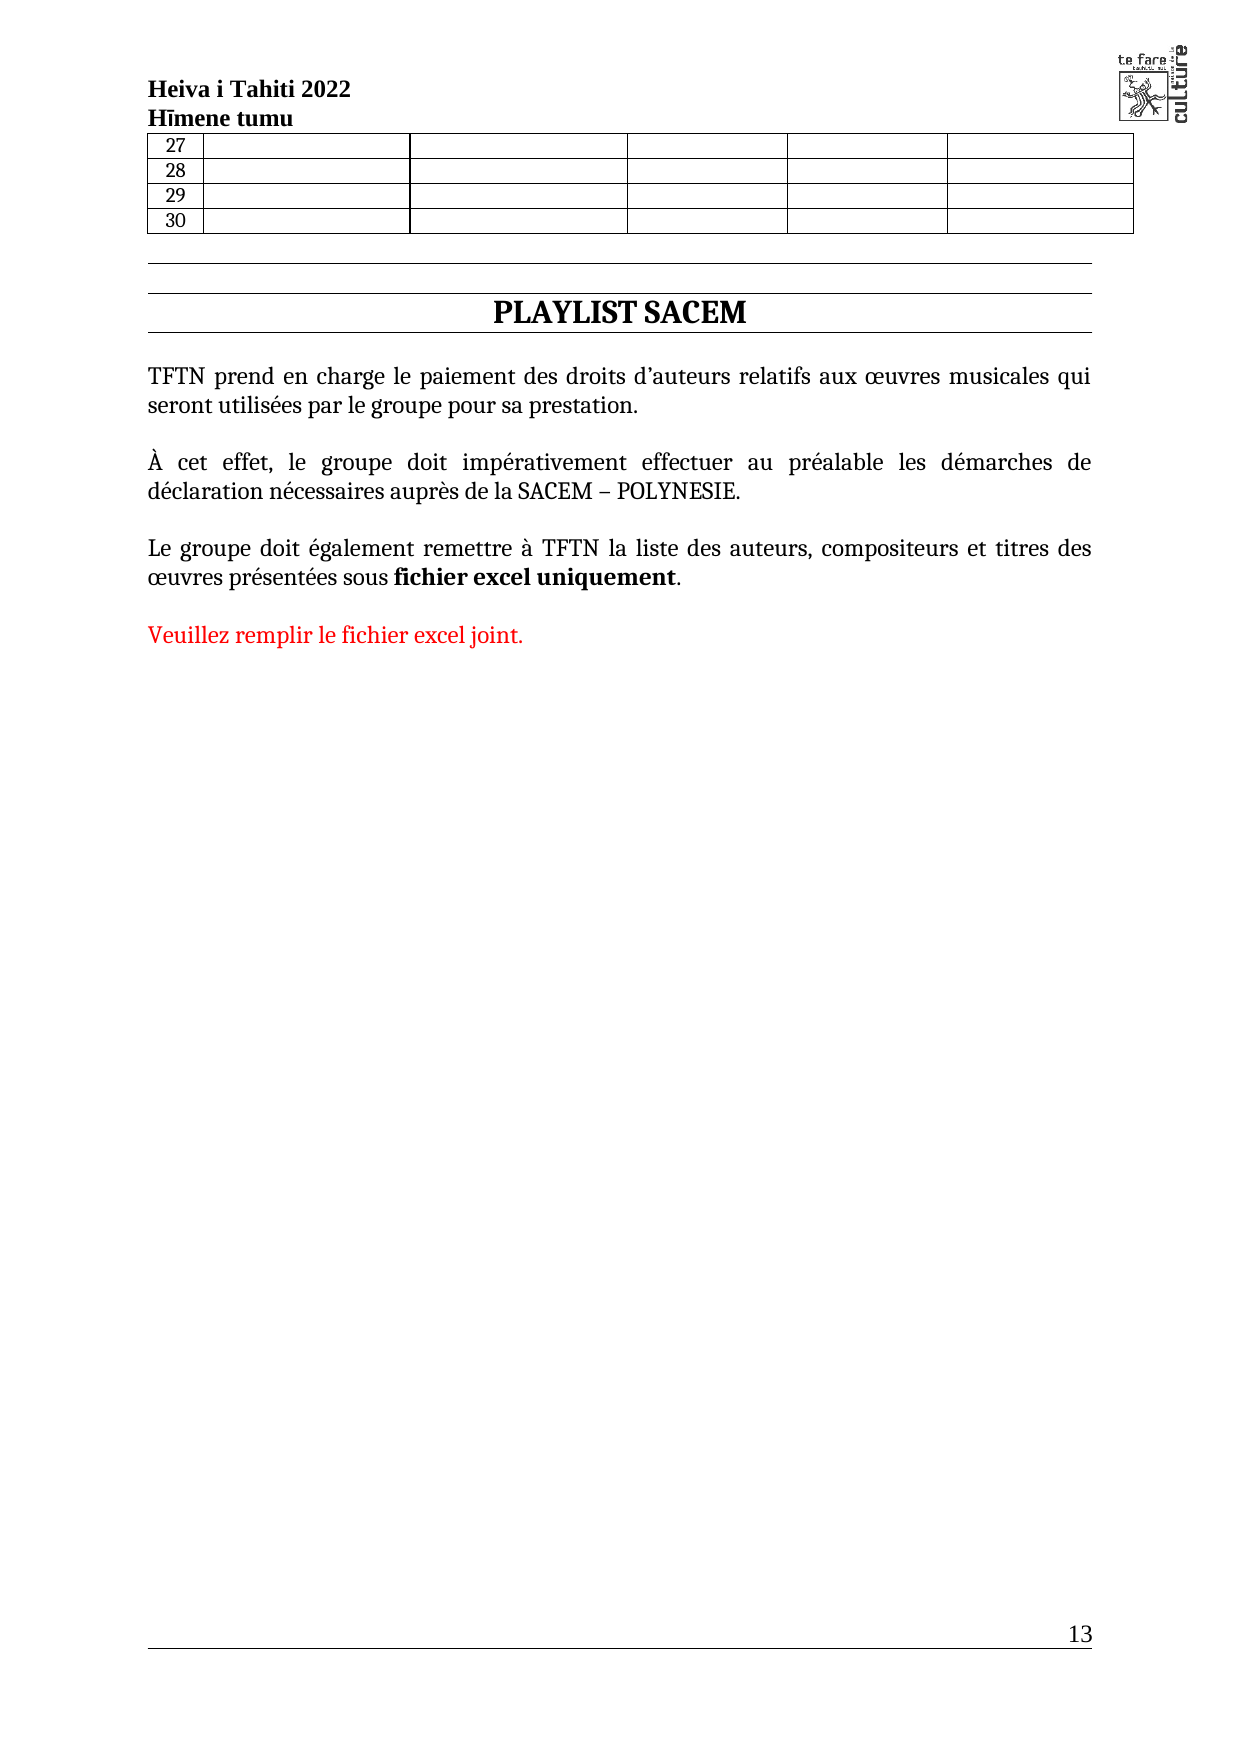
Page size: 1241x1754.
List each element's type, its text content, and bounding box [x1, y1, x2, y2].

table_cell 28 [148, 159, 203, 183]
table_cell [628, 134, 787, 158]
text Veuillez remplir le fichier excel joint. [148, 621, 1092, 649]
table_cell 30 [148, 209, 203, 233]
table_cell [411, 134, 627, 158]
table_cell [628, 159, 787, 183]
text Le groupe doit également remettre à TFTN la liste des auteurs, compositeurs et titres des œuvres présentées sous fichier excel uniquement. [148, 534, 1093, 592]
table_cell [204, 209, 409, 233]
text PLAYLIST SACEM [148, 294, 1092, 332]
table_cell [628, 209, 787, 233]
text À cet effet, le groupe doit impérativement effectuer au préalable les démarches de déclaration nécessaires auprès de la SACEM – POLYNESIE. [148, 448, 1093, 506]
table_cell [411, 184, 627, 208]
table_cell [204, 159, 409, 183]
table_cell [628, 184, 787, 208]
picture [1118, 45, 1188, 123]
table_cell [411, 159, 627, 183]
table_cell [204, 134, 409, 158]
table_cell [411, 209, 627, 233]
table_cell [788, 209, 947, 233]
table_cell [948, 134, 1133, 158]
table_cell [204, 184, 409, 208]
table_cell [948, 184, 1133, 208]
table_cell [788, 159, 947, 183]
table_cell 29 [148, 184, 203, 208]
table_cell [948, 159, 1133, 183]
table_cell [948, 209, 1133, 233]
table_cell [788, 184, 947, 208]
table_cell [788, 134, 947, 158]
text TFTN prend en charge le paiement des droits d’auteurs relatifs aux œuvres musicales qui seront utilisées par le groupe pour sa prestation. [148, 362, 1093, 419]
table_cell 27 [148, 134, 203, 158]
